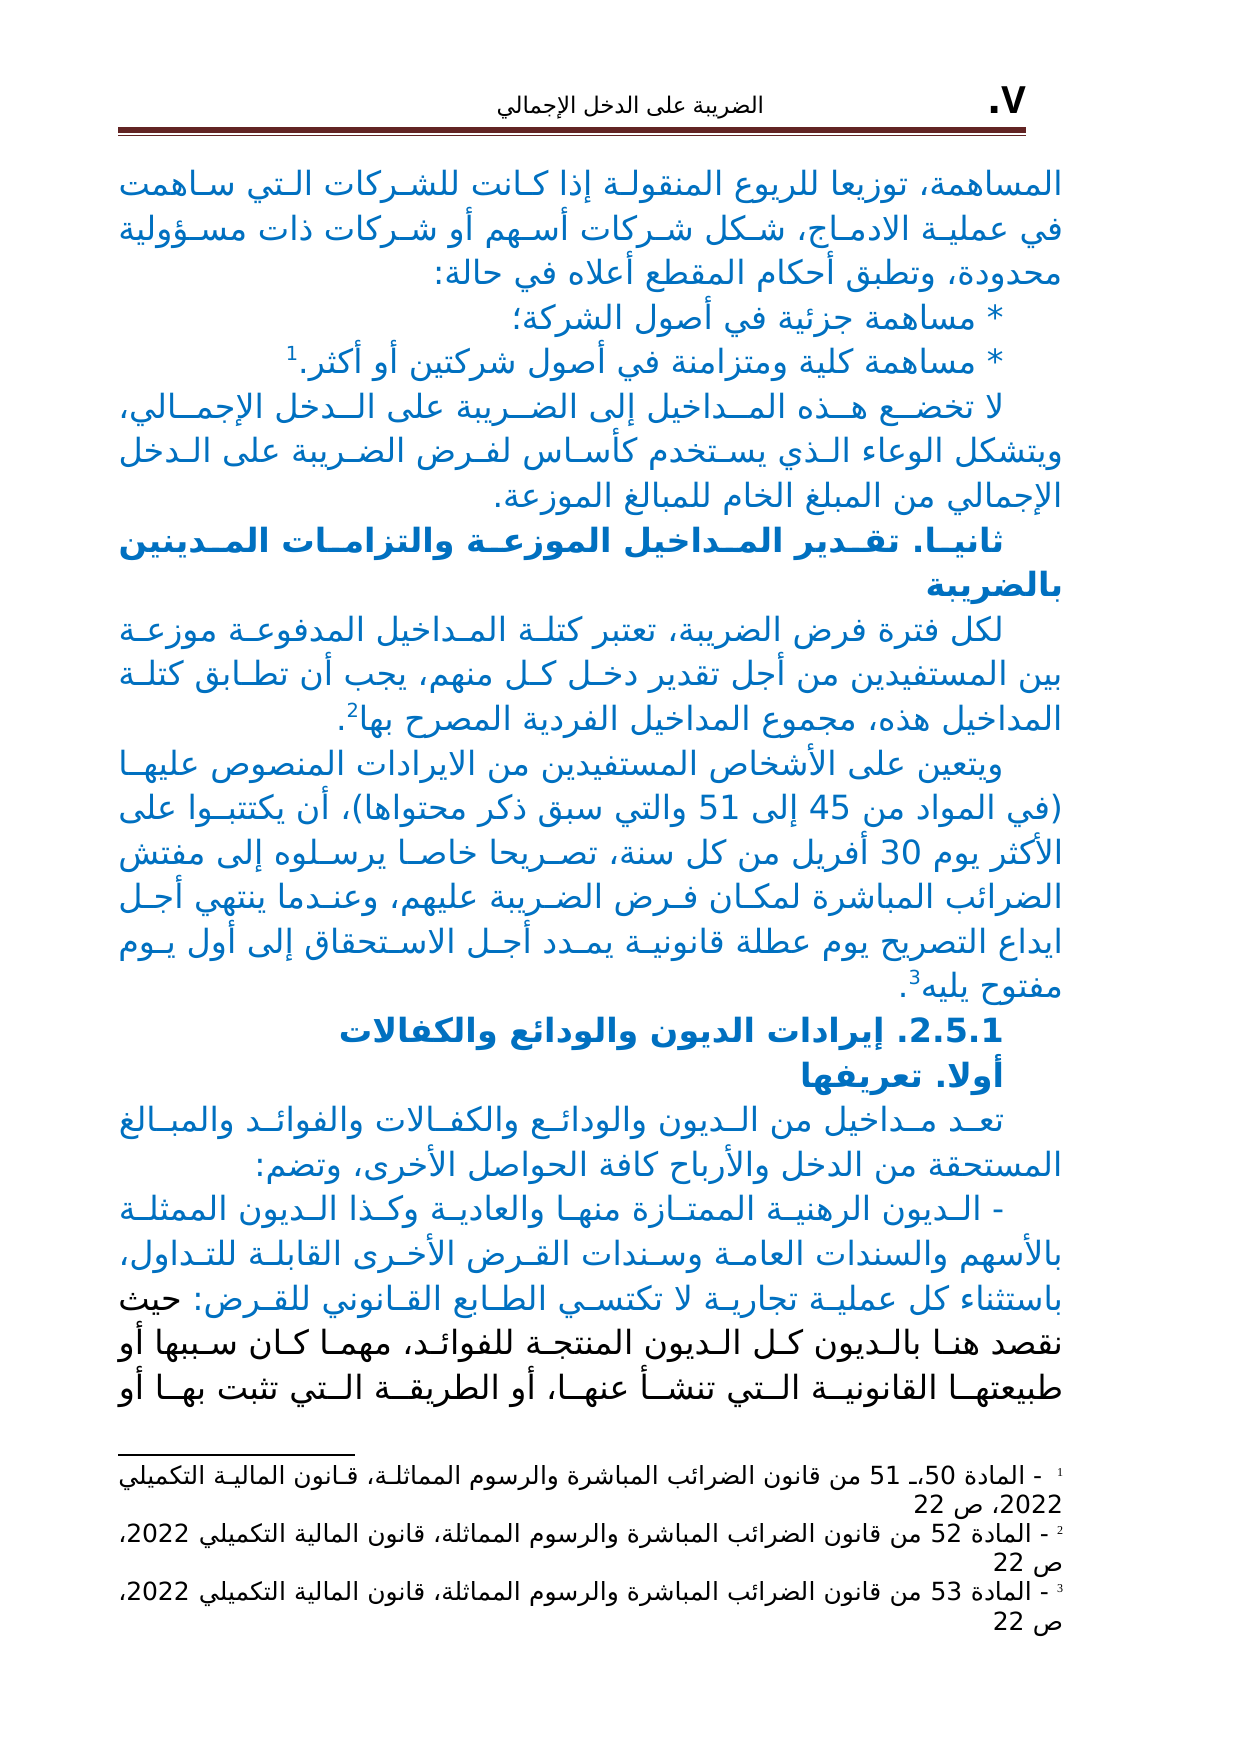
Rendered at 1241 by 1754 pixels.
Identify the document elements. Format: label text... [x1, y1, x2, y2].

text * مساهمة كلية ومتزامنة في أصول شركتين أو أكثر. [118, 343, 1063, 382]
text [118, 164, 1063, 292]
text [118, 1190, 1063, 1407]
text * مساهمة جزئية في أصول الشركة؛ [118, 298, 1063, 337]
text لكل فترة فرض الضريبة، تعتبر كتلة المداخيل المدفوعة موزعة بين المستفيدين من أجل تقدير دخل كل منهم، يجب أن تطابق كتلة المداخيل هذه، مجموع المداخيل الفردية المصرح بها. [118, 610, 1063, 738]
text تعد مداخيل من الديون والودائع والكفالات والفوائد والمبالغ المستحقة من الدخل والأرباح كافة الحواصل الأخرى، وتضم: [118, 1101, 1063, 1184]
text ثانيا. تقدير المداخيل الموزعة والتزامات المدينين بالضريبة [118, 521, 1063, 604]
text ويتعين على الأشخاص المستفيدين من الايرادات المنصوص عليها (في المواد من 45 إلى 51 والتي سبق ذكر محتواها)، أن يكتتبوا على الأكثر يوم 30 أفريل من كل سنة، تصريحا خاصا يرسلوه إلى مفتش الضرائب المباشرة لمكان فرض الضريبة عليهم، وعندما ينتهي أجل ايداع التصريح يوم عطلة قانونية يمدد أجل الاستحقاق إلى أول يوم مفتوح يليه. [118, 744, 1063, 1006]
text لا تخضع هذه المداخيل إلى الضريبة على الدخل الإجمالي، ويتشكل الوعاء الذي يستخدم كأساس لفرض الضريبة على الدخل الإجمالي من المبلغ الخام للمبالغ الموزعة. [118, 387, 1063, 515]
text أولا. تعريفها [118, 1056, 1063, 1095]
text 2.5.1. إيرادات الديون والودائع والكفالات [118, 1011, 1063, 1050]
